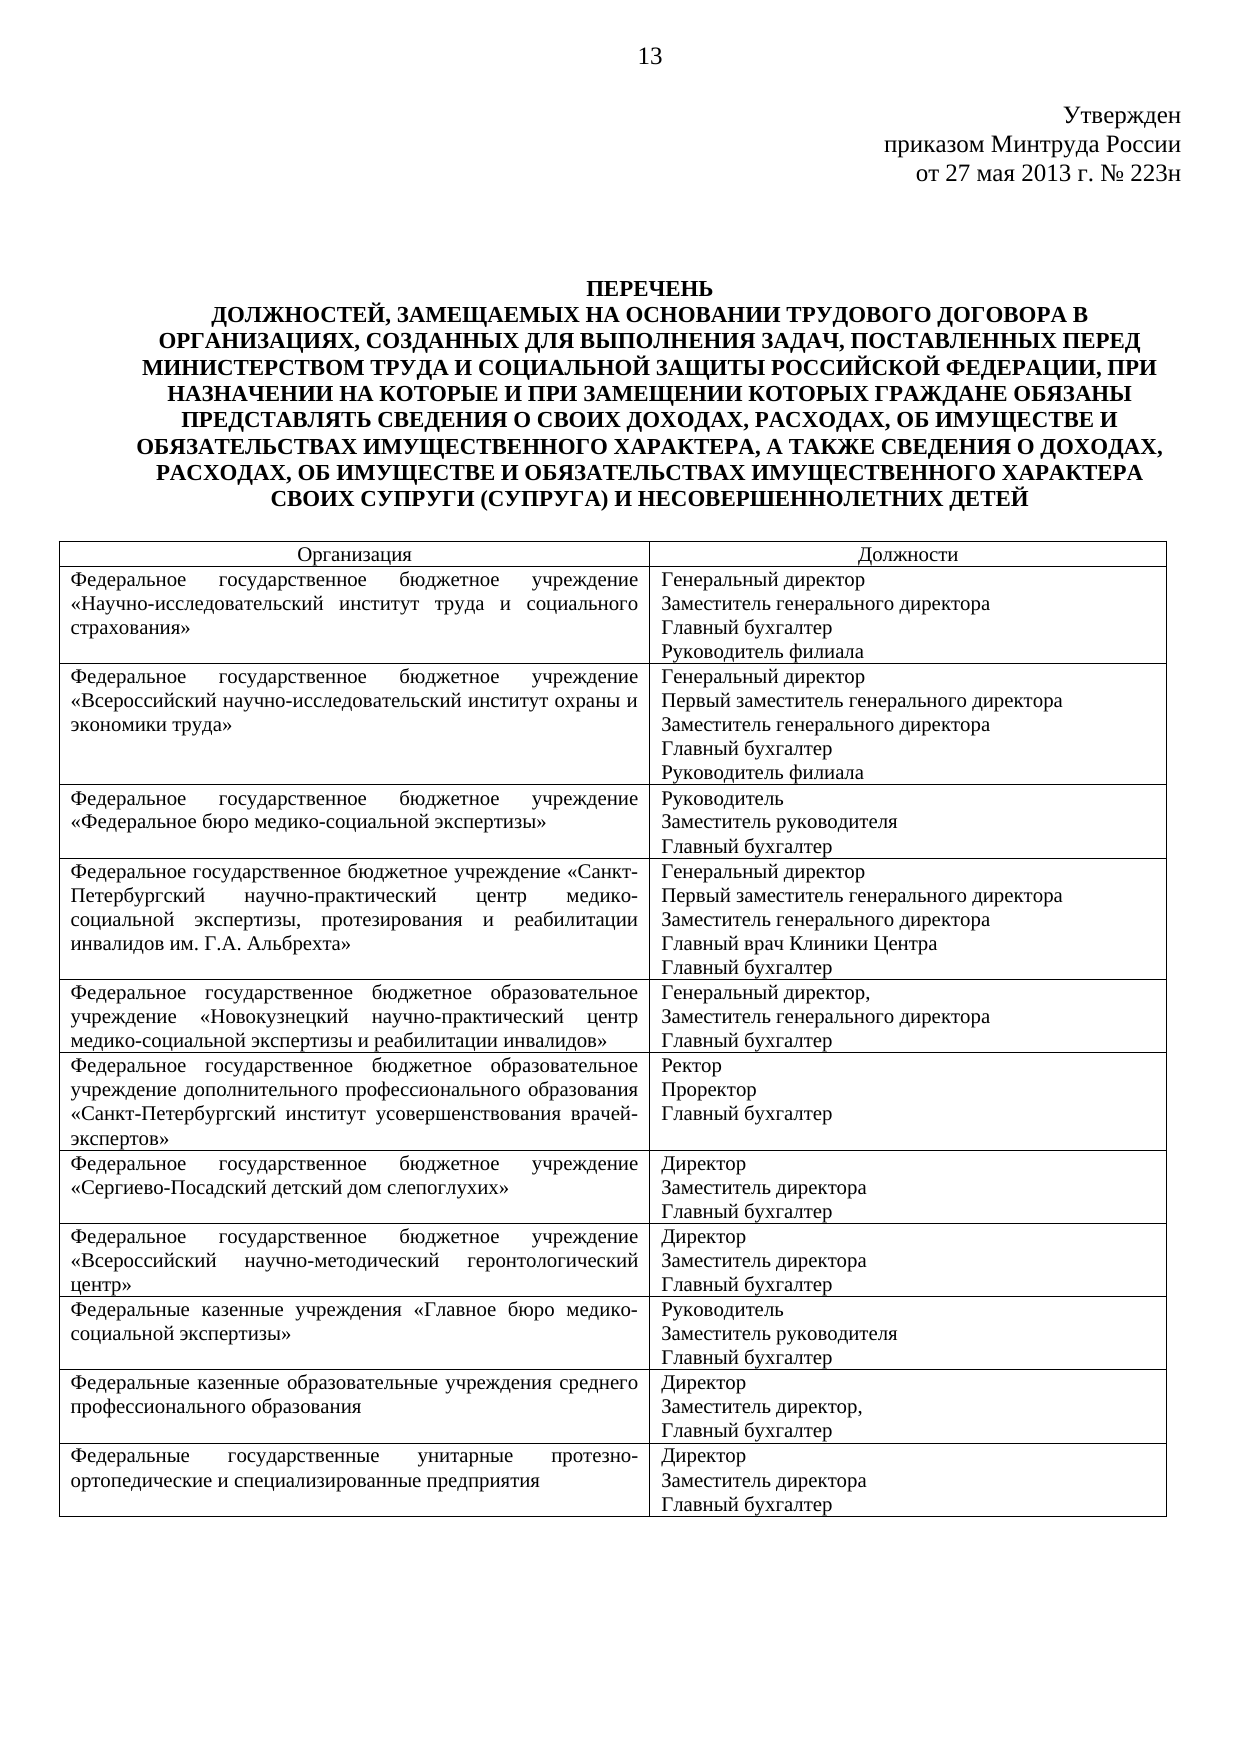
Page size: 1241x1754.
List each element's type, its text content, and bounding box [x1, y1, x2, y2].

table_cell Генеральный директор Заместитель генерального директора Главный бухгалтер Руководитель филиала [650, 567, 1166, 663]
table_cell Федеральные казенные образовательные учреждения среднего профессионального образования [60, 1370, 649, 1442]
table_cell Федеральное государственное бюджетное образовательное учреждение «Новокузнецкий научно-практический центр медико-социальной экспертизы и реабилитации инвалидов» [60, 980, 649, 1052]
text ПЕРЕЧЕНЬ [118, 275, 1181, 301]
table_cell Генеральный директор Первый заместитель генерального директора Заместитель генерального директора Главный врач Клиники Центра Главный бухгалтер [650, 859, 1166, 979]
table_cell Директор Заместитель директор, Главный бухгалтер [650, 1370, 1166, 1442]
table_cell Руководитель Заместитель руководителя Главный бухгалтер [650, 785, 1166, 858]
table_cell Федеральное государственное бюджетное учреждение «Сергиево-Посадский детский дом слепоглухих» [60, 1151, 649, 1223]
text приказом Минтруда России [118, 129, 1181, 158]
table_cell Федеральное государственное бюджетное учреждение «Всероссийский научно-методический геронтологический центр» [60, 1224, 649, 1296]
table_header Должности [650, 542, 1166, 566]
table_cell Ректор Проректор Главный бухгалтер [650, 1053, 1166, 1149]
table_cell Директор Заместитель директора Главный бухгалтер [650, 1224, 1166, 1296]
table_cell Директор Заместитель директора Главный бухгалтер [650, 1151, 1166, 1223]
table_cell Федеральные государственные унитарные протезно-ортопедические и специализированные предприятия [60, 1444, 649, 1516]
table_cell Генеральный директор, Заместитель генерального директора Главный бухгалтер [650, 980, 1166, 1052]
table_cell Федеральное государственное бюджетное учреждение «Научно-исследовательский институт труда и социального страхования» [60, 567, 649, 663]
table_cell Федеральное государственное бюджетное учреждение «Санкт-Петербургский научно-практический центр медико-социальной экспертизы, протезирования и реабилитации инвалидов им. Г.А. Альбрехта» [60, 859, 649, 979]
text от 27 мая 2013 г. № 223н [174, 158, 1181, 187]
table_cell Федеральное государственное бюджетное образовательное учреждение дополнительного профессионального образования «Санкт-Петербургский институт усовершенствования врачей-экспертов» [60, 1053, 649, 1149]
table_cell Федеральное государственное бюджетное учреждение «Всероссийский научно-исследовательский институт охраны и экономики труда» [60, 664, 649, 784]
table_cell Генеральный директор Первый заместитель генерального директора Заместитель генерального директора Главный бухгалтер Руководитель филиала [650, 664, 1166, 784]
table_cell Директор Заместитель директора Главный бухгалтер [650, 1444, 1166, 1516]
table_cell Федеральные казенные учреждения «Главное бюро медико-социальной экспертизы» [60, 1297, 649, 1369]
table_cell Руководитель Заместитель руководителя Главный бухгалтер [650, 1297, 1166, 1369]
table_header Организация [60, 542, 649, 566]
table_cell Федеральное государственное бюджетное учреждение «Федеральное бюро медико-социальной экспертизы» [60, 785, 649, 858]
text ДОЛЖНОСТЕЙ, ЗАМЕЩАЕМЫХ НА ОСНОВАНИИ ТРУДОВОГО ДОГОВОРА В ОРГАНИЗАЦИЯХ, СОЗДАННЫХ ДЛЯ ВЫПОЛНЕНИЯ ЗАДАЧ, ПОСТАВЛЕННЫХ ПЕРЕД МИНИСТЕРСТВОМ ТРУДА И СОЦИАЛЬНОЙ ЗАЩИТЫ РОССИЙСКОЙ ФЕДЕРАЦИИ, ПРИ НАЗНАЧЕНИИ НА КОТОРЫЕ И ПРИ ЗАМЕЩЕНИИ КОТОРЫХ ГРАЖДАНЕ ОБЯЗАНЫ ПРЕДСТАВЛЯТЬ СВЕДЕНИЯ О СВОИХ ДОХОДАХ, РАСХОДАХ, ОБ ИМУЩЕСТВЕ И ОБЯЗАТЕЛЬСТВАХ ИМУЩЕСТВЕННОГО ХАРАКТЕРА, А ТАКЖЕ СВЕДЕНИЯ О ДОХОДАХ, РАСХОДАХ, ОБ ИМУЩЕСТВЕ И ОБЯЗАТЕЛЬСТВАХ ИМУЩЕСТВЕННОГО ХАРАКТЕРА СВОИХ СУПРУГИ (СУПРУГА) И НЕСОВЕРШЕННОЛЕТНИХ ДЕТЕЙ [118, 301, 1181, 512]
text Утвержден [118, 100, 1181, 129]
